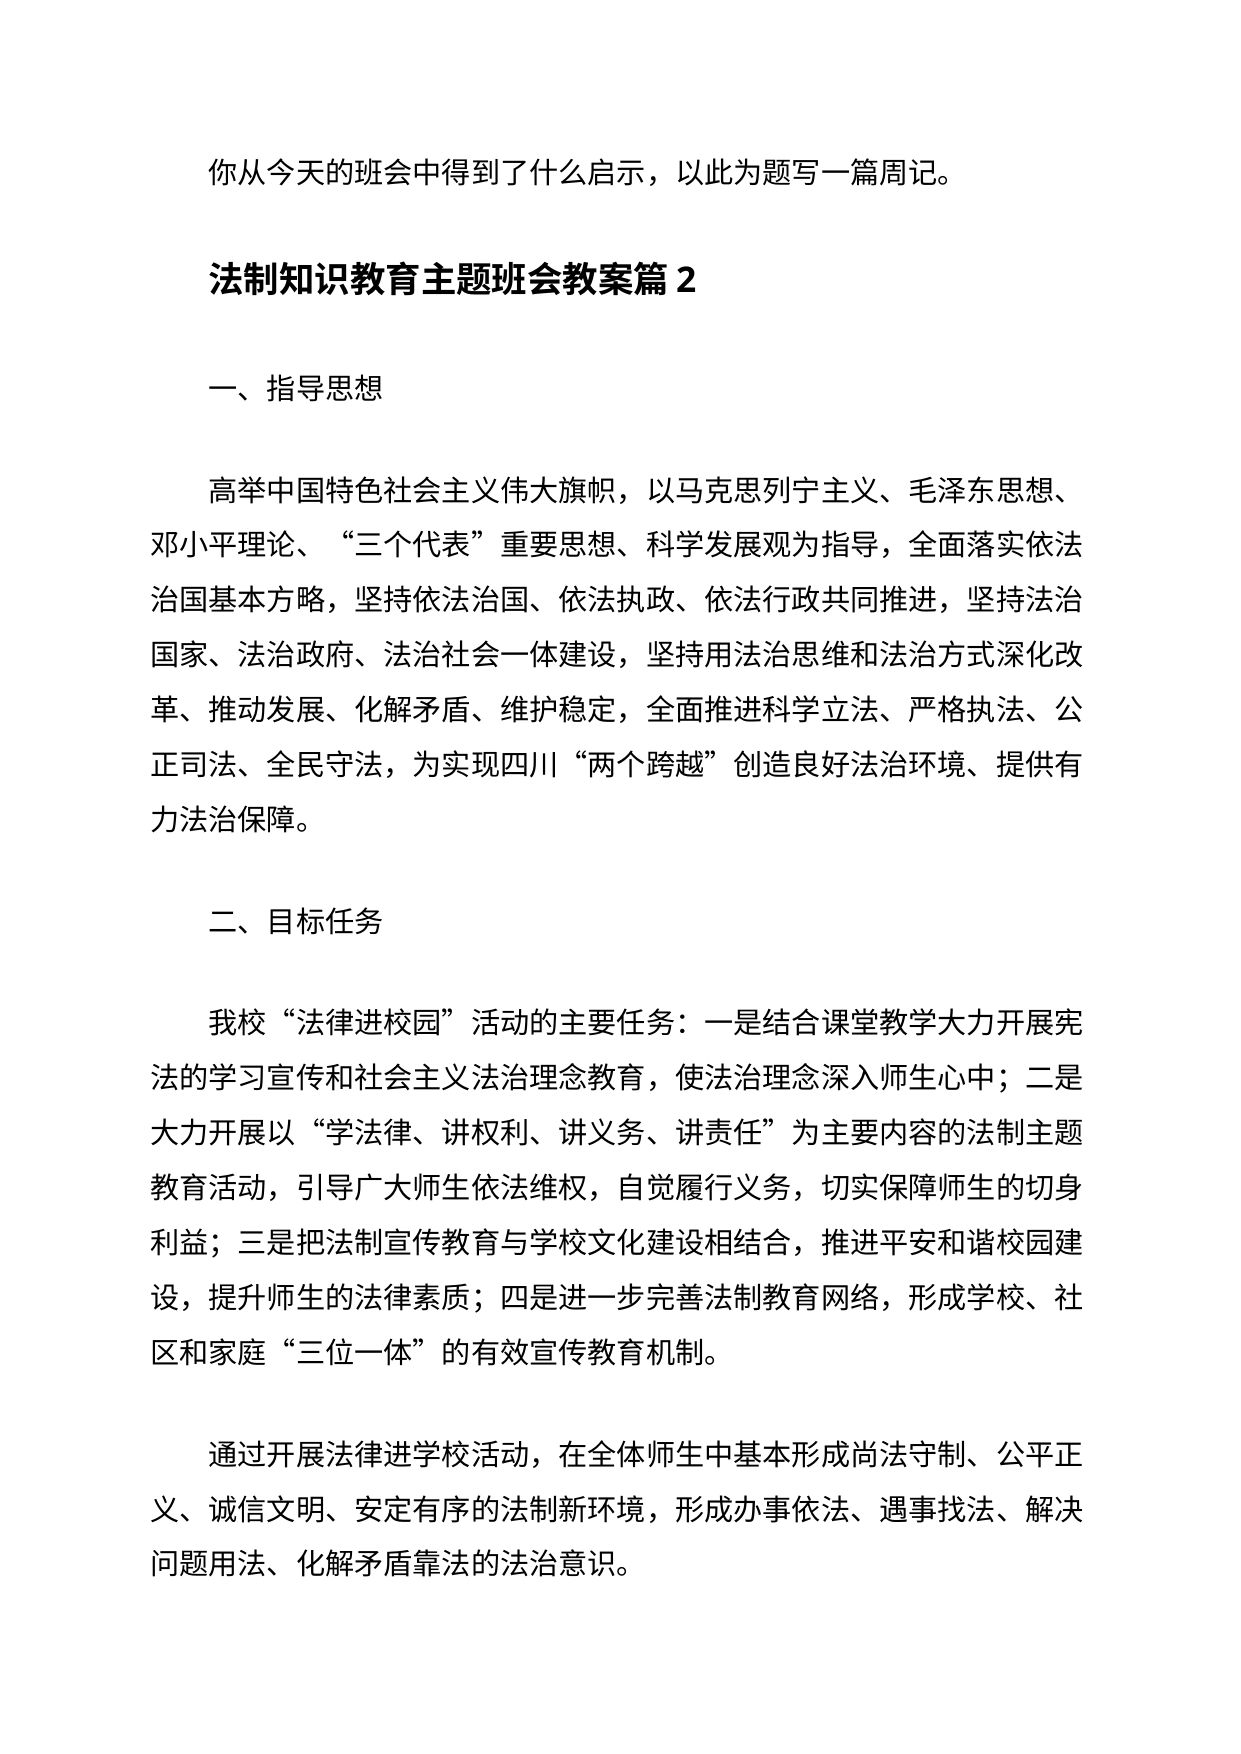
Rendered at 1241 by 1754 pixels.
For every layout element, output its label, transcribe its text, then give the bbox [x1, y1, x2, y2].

text 法制知识教育主题班会教案篇2 [150, 252, 1090, 303]
text 二、目标任务 [150, 898, 1090, 941]
text 一、指导思想 [150, 365, 1090, 408]
text 通过开展法律进学校活动，在全体师生中基本形成尚法守制、公平正义、诚信文明、安定有序的法制新环境，形成办事依法、遇事找法、解决问题用法、化解矛盾靠法的法治意识。 [150, 1431, 1090, 1583]
text 高举中国特色社会主义伟大旗帜，以马克思列宁主义、毛泽东思想、邓小平理论、“三个代表”重要思想、科学发展观为指导，全面落实依法治国基本方略，坚持依法治国、依法执政、依法行政共同推进，坚持法治国家、法治政府、法治社会一体建设，坚持用法治思维和法治方式深化改革、推动发展、化解矛盾、维护稳定，全面推进科学立法、严格执法、公正司法、全民守法，为实现四川“两个跨越”创造良好法治环境、提供有力法治保障。 [150, 467, 1090, 839]
text 你从今天的班会中得到了什么启示，以此为题写一篇周记。 [150, 150, 1090, 192]
text 我校“法律进校园”活动的主要任务：一是结合课堂教学大力开展宪法的学习宣传和社会主义法治理念教育，使法治理念深入师生心中；二是大力开展以“学法律、讲权利、讲义务、讲责任”为主要内容的法制主题教育活动，引导广大师生依法维权，自觉履行义务，切实保障师生的切身利益；三是把法制宣传教育与学校文化建设相结合，推进平安和谐校园建设，提升师生的法律素质；四是进一步完善法制教育网络，形成学校、社区和家庭“三位一体”的有效宣传教育机制。 [150, 1000, 1090, 1372]
